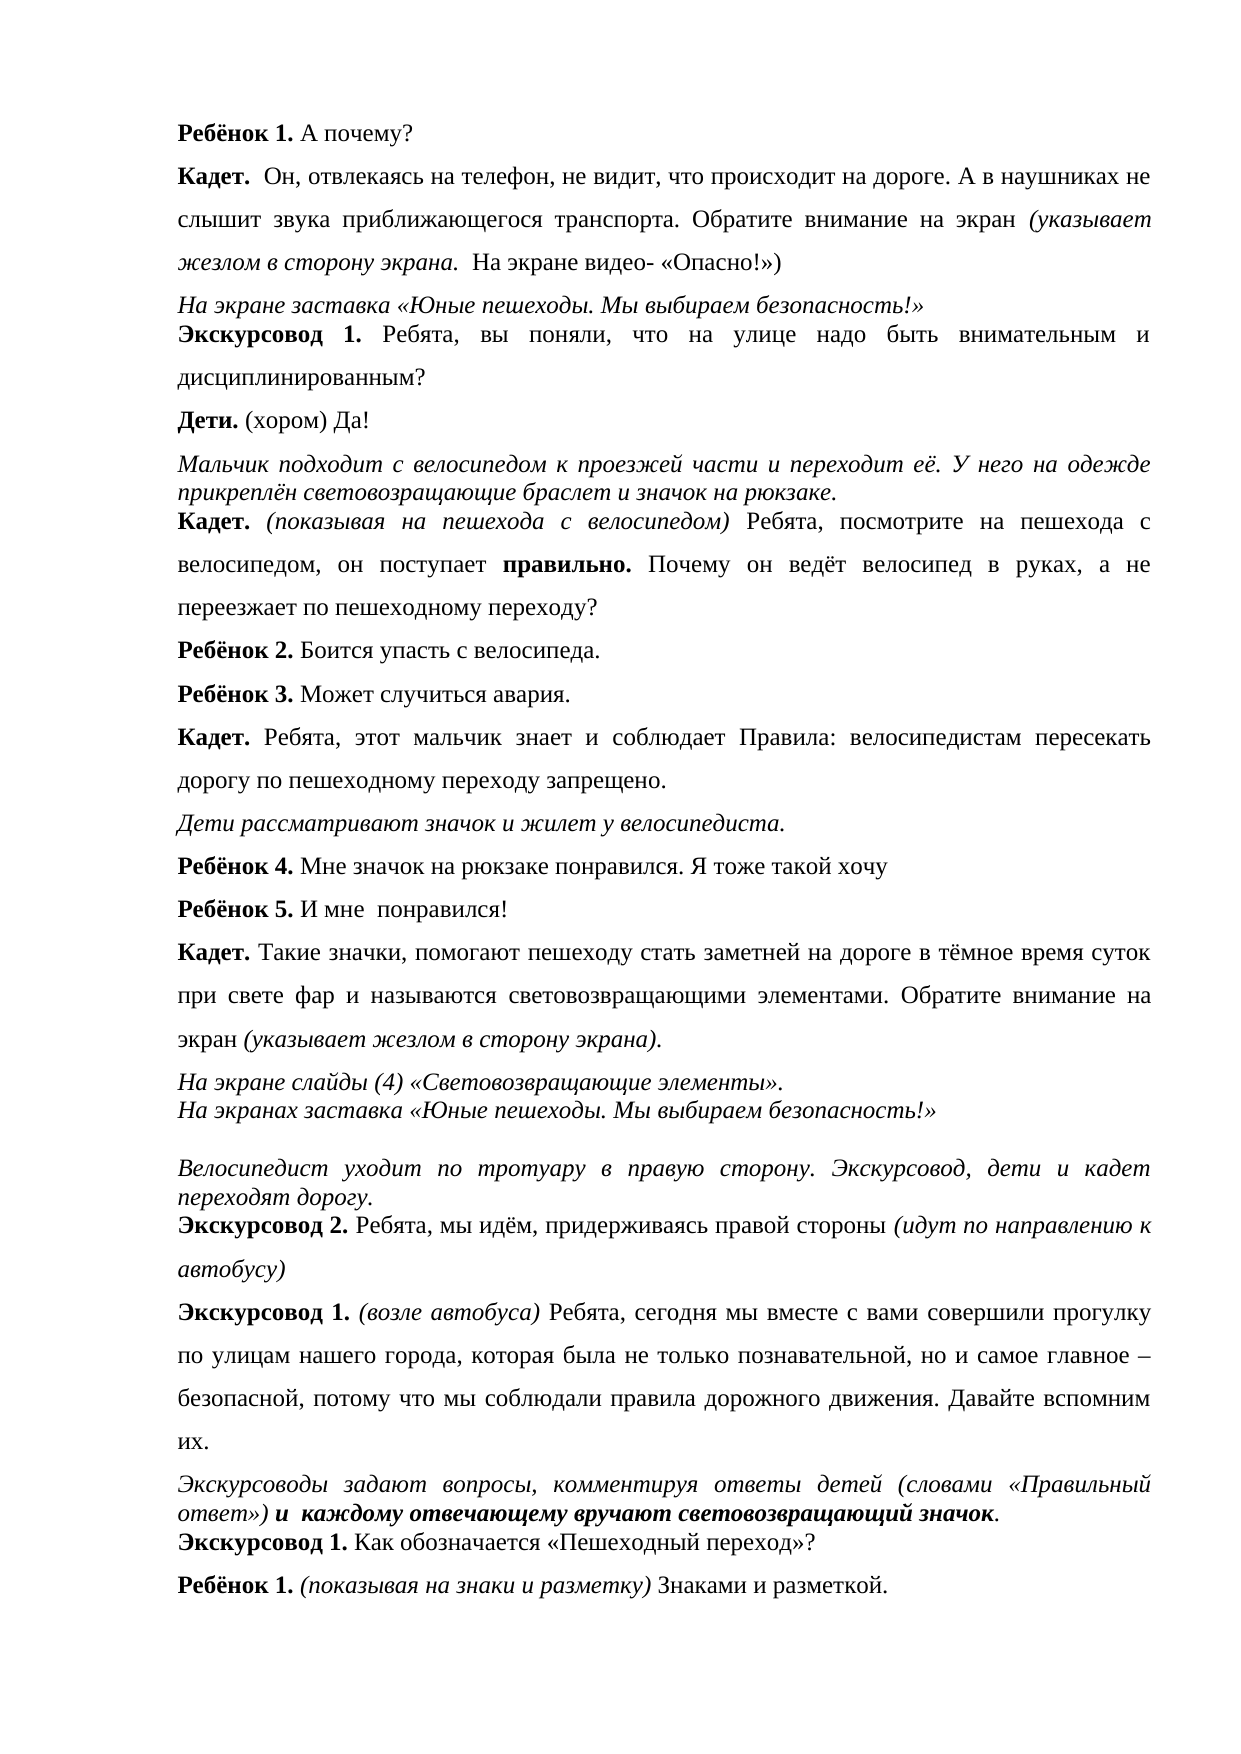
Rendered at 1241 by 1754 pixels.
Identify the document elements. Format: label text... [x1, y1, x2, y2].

text Экскурсовод 1. Как обозначается «Пешеходный переход»? [177, 1527, 1152, 1556]
text Кадет. Ребята, этот мальчик знает и соблюдает Правила: велосипедистам пересекать дорогу по пешеходному переходу запрещено. [177, 722, 1152, 794]
text На экране заставка «Юные пешеходы. Мы выбираем безопасность!» [177, 291, 1152, 319]
text На экране слайды (4) «Световозвращающие элементы». [177, 1067, 1152, 1096]
text Дети рассматривают значок и жилет у велосипедиста. [177, 808, 1152, 837]
text Экскурсовод 2. Ребята, мы идём, придерживаясь правой стороны (идут по направлению к автобусу) [177, 1211, 1152, 1282]
text Кадет. Такие значки, помогают пешеходу стать заметней на дороге в тёмное время суток при свете фар и называются световозвращающими элементами. Обратите внимание на экран (указывает жезлом в сторону экрана). [177, 937, 1152, 1052]
text Ребёнок 4. Мне значок на рюкзаке понравился. Я тоже такой хочу [177, 851, 1152, 880]
text На экранах заставка «Юные пешеходы. Мы выбираем безопасность!» [177, 1096, 1152, 1124]
text Ребёнок 1. А почему? [177, 118, 1152, 147]
text Велосипедист уходит по тротуару в правую сторону. Экскурсовод, дети и кадет переходят дорогу. [177, 1153, 1152, 1211]
text Экскурсовод 1. Ребята, вы поняли, что на улице надо быть внимательным и дисциплинированным? [177, 319, 1152, 391]
text Ребёнок 5. И мне понравился! [177, 894, 1152, 923]
text Ребёнок 3. Может случиться авария. [177, 679, 1152, 707]
text Ребёнок 2. Боится упасть с велосипеда. [177, 636, 1152, 664]
text Дети. (хором) Да! [177, 406, 1152, 434]
text Ребёнок 1. (показывая на знаки и разметку) Знаками и разметкой. [177, 1570, 1152, 1599]
text Мальчик подходит с велосипедом к проезжей части и переходит её. У него на одежде прикреплён световозращающие браслет и значок на рюкзаке. [177, 449, 1152, 506]
text Кадет. (показывая на пешехода с велосипедом) Ребята, посмотрите на пешехода с велосипедом, он поступает правильно. Почему он ведёт велосипед в руках, а не переезжает по пешеходному переходу? [177, 506, 1152, 621]
text Кадет. Он, отвлекаясь на телефон, не видит, что происходит на дороге. А в наушниках не слышит звука приближающегося транспорта. Обратите внимание на экран (указывает жезлом в сторону экрана. На экране видео- «Опасно!») [177, 161, 1152, 276]
text Экскурсовод 1. (возле автобуса) Ребята, сегодня мы вместе с вами совершили прогулку по улицам нашего города, которая была не только познавательной, но и самое главное – безопасной, потому что мы соблюдали правила дорожного движения. Давайте вспомним их. [177, 1297, 1152, 1455]
text Экскурсоводы задают вопросы, комментируя ответы детей (словами «Правильный ответ») и каждому отвечающему вручают световозвращающий значок. [177, 1469, 1152, 1527]
